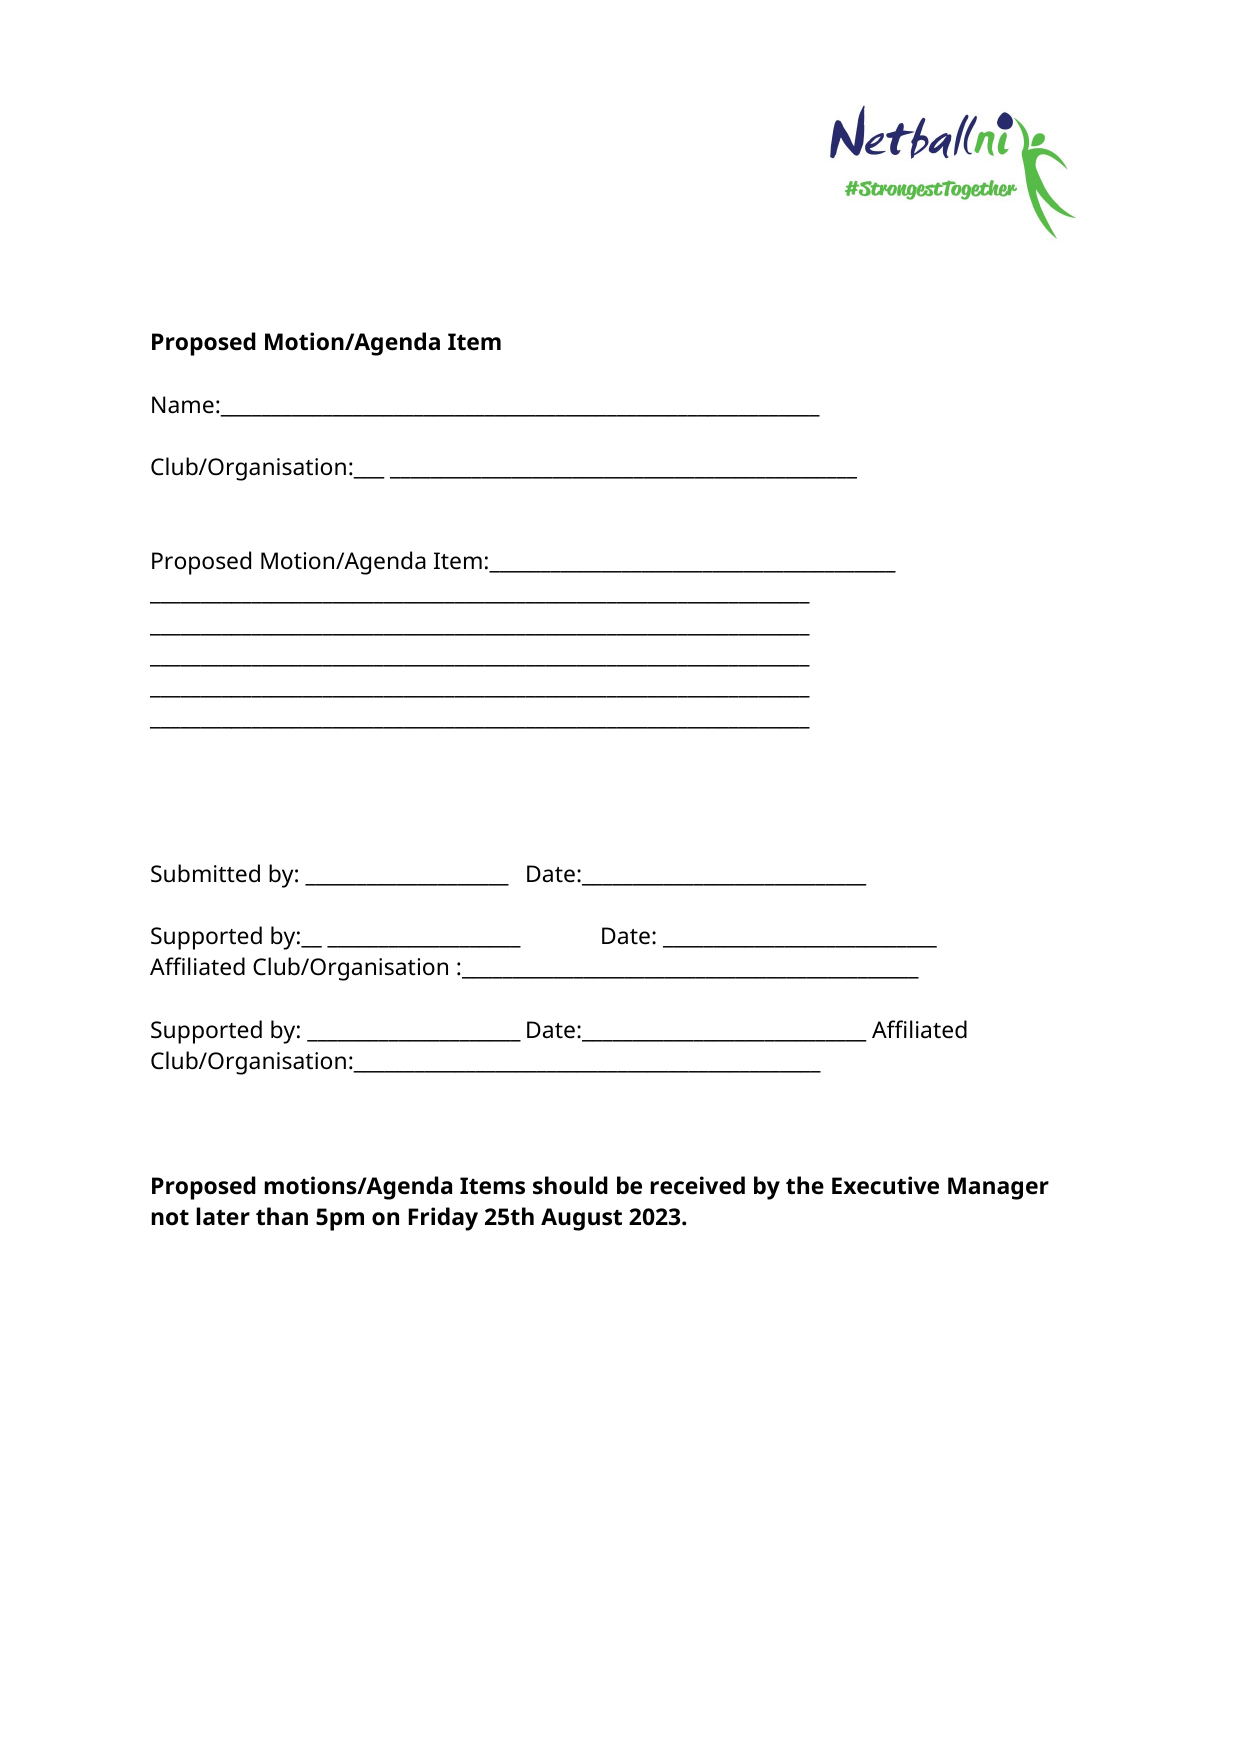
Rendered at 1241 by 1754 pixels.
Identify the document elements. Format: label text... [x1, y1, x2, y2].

text Supported by:__ ___________________ Date: ___________________________ [150, 920, 1090, 951]
text Proposed Motion/Agenda Item:________________________________________ [150, 545, 1090, 576]
text _________________________________________________________________ [150, 701, 1090, 732]
text Proposed Motion/Agenda Item [150, 326, 1090, 357]
text Supported by: _____________________ Date:____________________________ Affiliated Club/Organisation:______________________________________________ [150, 1014, 1090, 1076]
text _________________________________________________________________ [150, 670, 1090, 701]
text Submitted by: ____________________ Date:____________________________ [150, 857, 1090, 889]
text _________________________________________________________________ [150, 576, 1090, 607]
text Name:___________________________________________________________ [150, 389, 1090, 420]
picture [815, 73, 1091, 271]
text _________________________________________________________________ [150, 639, 1090, 670]
text _________________________________________________________________ [150, 607, 1090, 639]
text Affiliated Club/Organisation :_____________________________________________ [150, 951, 1090, 982]
text Club/Organisation:___ ______________________________________________ [150, 451, 1090, 482]
text Proposed motions/Agenda Items should be received by the Executive Manager not later than 5pm on Friday 25th August 2023. [150, 1170, 1090, 1232]
